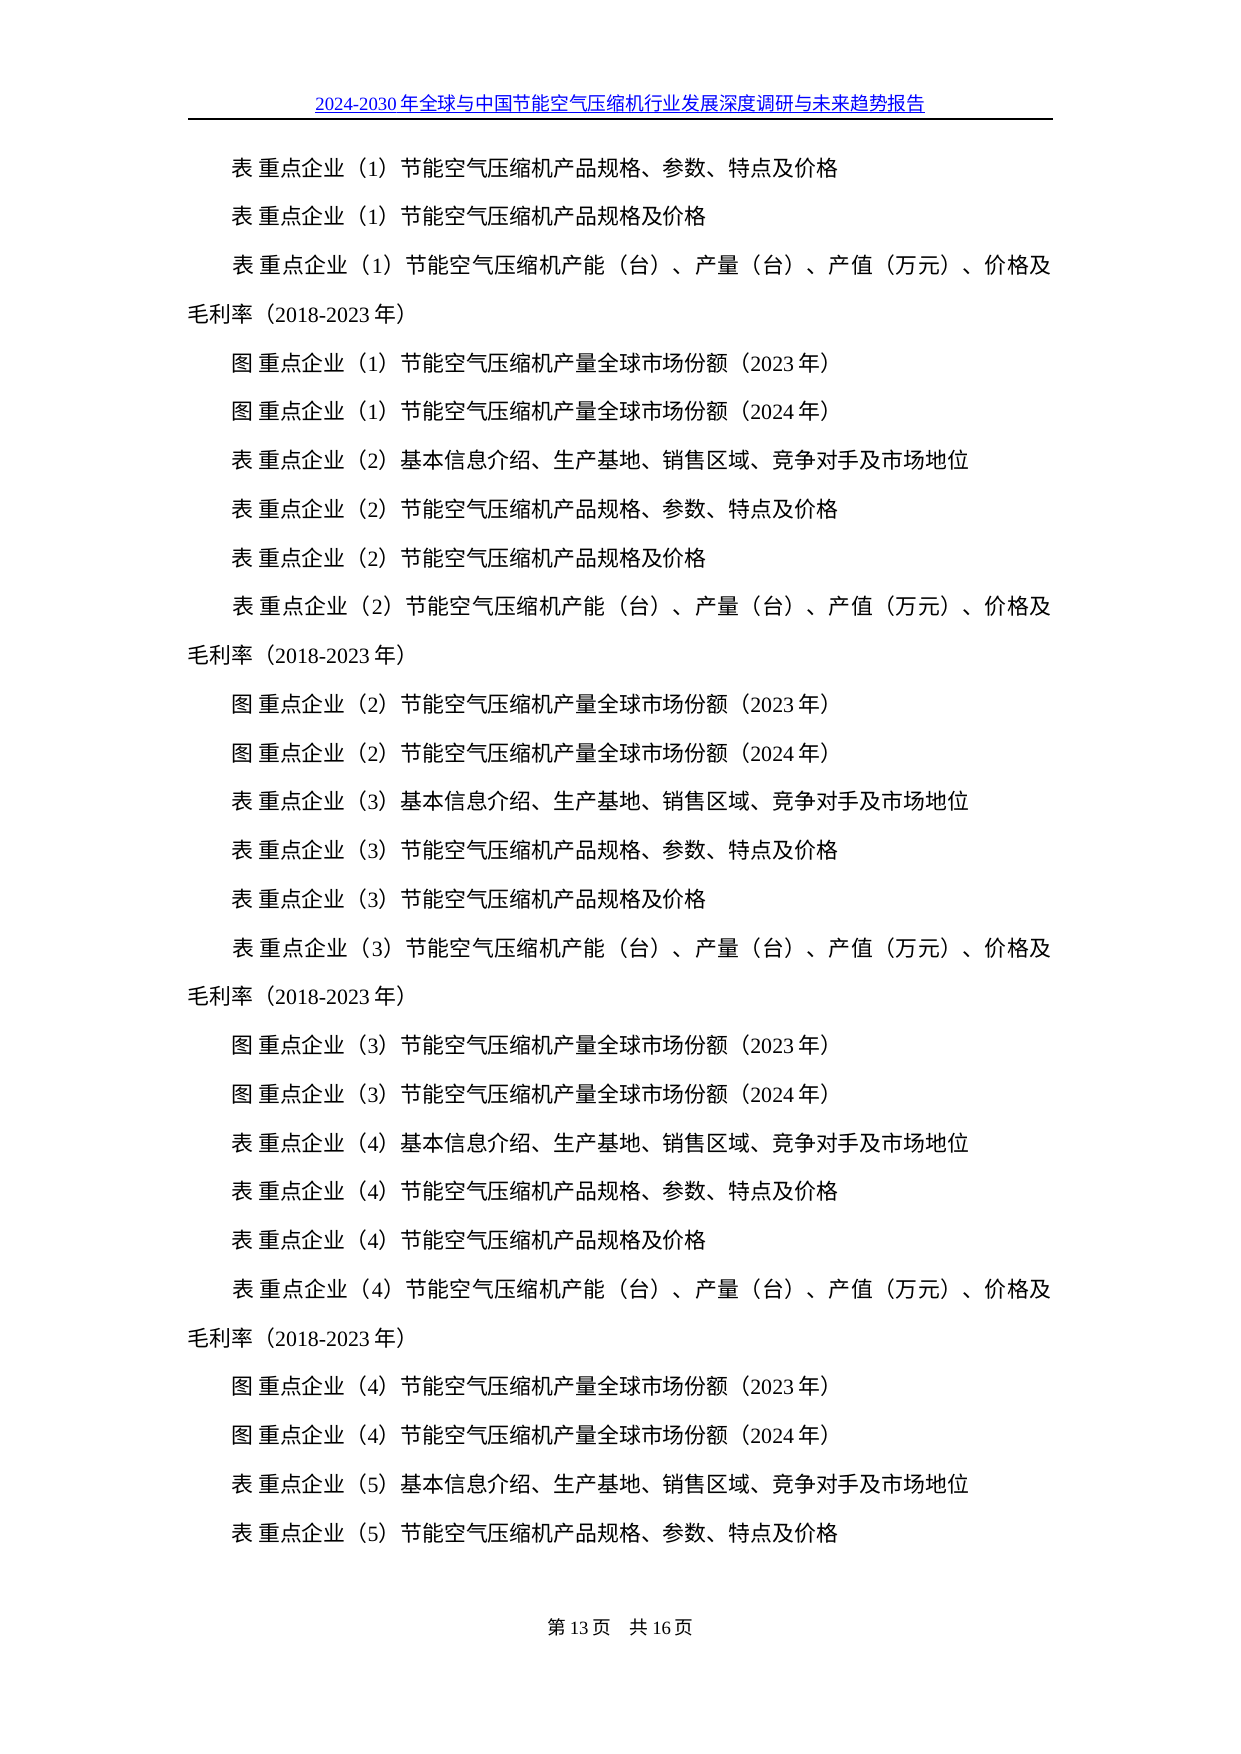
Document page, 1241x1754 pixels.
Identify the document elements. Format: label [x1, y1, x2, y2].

text [187, 150, 1053, 1548]
